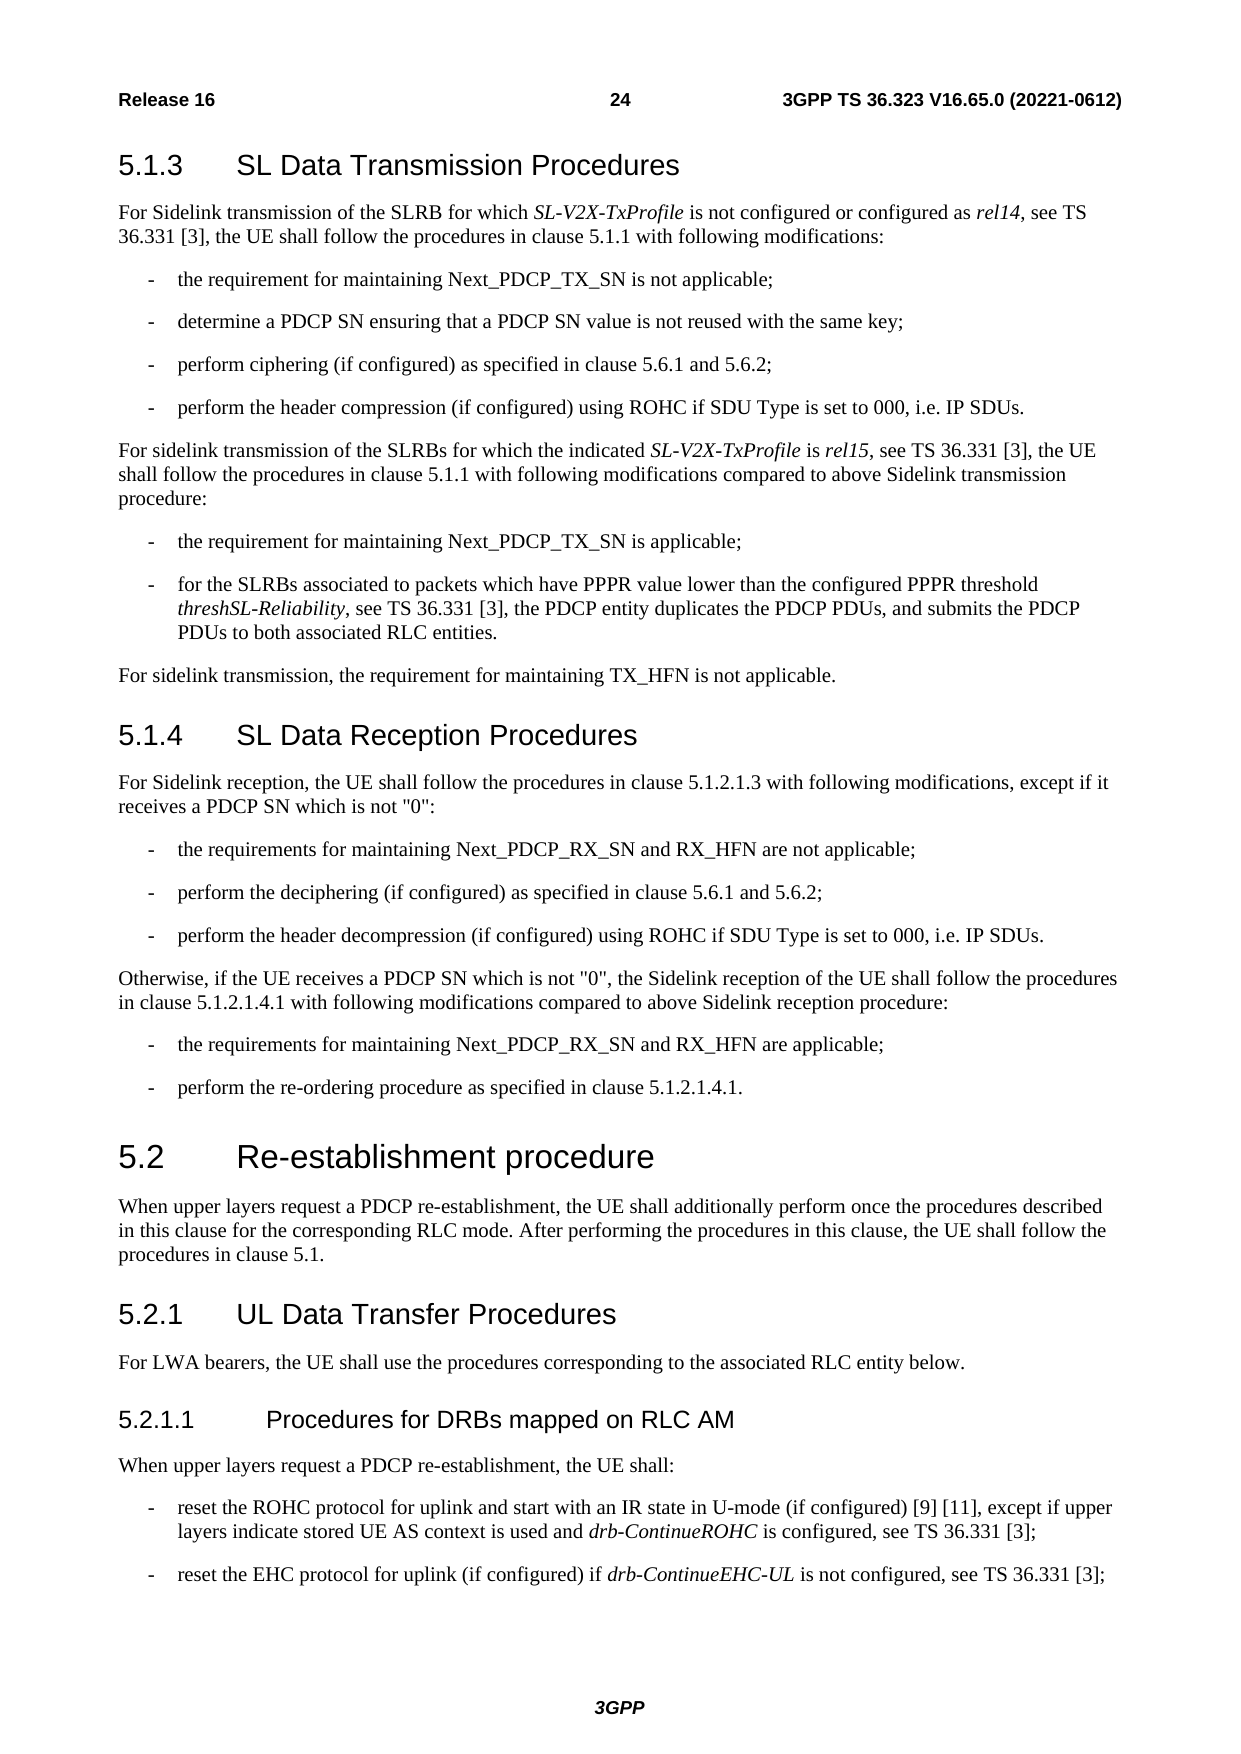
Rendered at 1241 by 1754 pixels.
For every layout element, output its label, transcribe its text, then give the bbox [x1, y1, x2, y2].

text - reset the EHC protocol for uplink (if configured) if drb-ContinueEHC-UL is not configured, see TS 36.331 [3]; [148, 1562, 1122, 1586]
text - perform the re-ordering procedure as specified in clause 5.1.2.1.4.1. [148, 1075, 1122, 1099]
subtitle 5.2 Re-establishment procedure [118, 1137, 1122, 1175]
text When upper layers request a PDCP re-establishment, the UE shall: [118, 1452, 1122, 1477]
text - perform the header compression (if configured) using ROHC if SDU Type is set to 000, i.e. IP SDUs. [148, 395, 1122, 419]
text - reset the ROHC protocol for uplink and start with an IR state in U-mode (if configured) [9] [11], except if upper layers indicate stored UE AS context is used and drb-ContinueROHC is configured, see TS 36.331 [3]; [148, 1495, 1122, 1543]
text - the requirement for maintaining Next_PDCP_TX_SN is not applicable; [148, 267, 1122, 291]
text - determine a PDCP SN ensuring that a PDCP SN value is not reused with the same key; [148, 309, 1122, 333]
text - perform ciphering (if configured) as specified in clause 5.6.1 and 5.6.2; [148, 352, 1122, 376]
text For LWA bearers, the UE shall use the procedures corresponding to the associated RLC entity below. [118, 1350, 1122, 1374]
text For Sidelink reception, the UE shall follow the procedures in clause 5.1.2.1.3 with following modifications, except if it receives a PDCP SN which is not "0": [118, 770, 1122, 818]
text For sidelink transmission of the SLRBs for which the indicated SL-V2X-TxProfile is rel15, see TS 36.331 [3], the UE shall follow the procedures in clause 5.1.1 with following modifications compared to above Sidelink transmission procedure: [118, 438, 1122, 510]
subtitle 5.2.1.1 Procedures for DRBs mapped on RLC AM [118, 1405, 1122, 1434]
text - the requirements for maintaining Next_PDCP_RX_SN and RX_HFN are applicable; [148, 1032, 1122, 1056]
text Otherwise, if the UE receives a PDCP SN which is not "0", the Sidelink reception of the UE shall follow the procedures in clause 5.1.2.1.4.1 with following modifications compared to above Sidelink reception procedure: [118, 966, 1122, 1014]
text When upper layers request a PDCP re-establishment, the UE shall additionally perform once the procedures described in this clause for the corresponding RLC mode. After performing the procedures in this clause, the UE shall follow the procedures in clause 5.1. [118, 1194, 1122, 1266]
text - the requirements for maintaining Next_PDCP_RX_SN and RX_HFN are not applicable; [148, 837, 1122, 861]
text - perform the header decompression (if configured) using ROHC if SDU Type is set to 000, i.e. IP SDUs. [148, 923, 1122, 947]
text For sidelink transmission, the requirement for maintaining TX_HFN is not applicable. [118, 663, 1122, 687]
text - for the SLRBs associated to packets which have PPPR value lower than the configured PPPR threshold threshSL-Reliability, see TS 36.331 [3], the PDCP entity duplicates the PDCP PDUs, and submits the PDCP PDUs to both associated RLC entities. [148, 572, 1122, 644]
subtitle 5.2.1 UL Data Transfer Procedures [118, 1297, 1122, 1331]
subtitle 5.1.3 SL Data Transmission Procedures [118, 147, 1122, 181]
text - the requirement for maintaining Next_PDCP_TX_SN is applicable; [148, 529, 1122, 553]
text - perform the deciphering (if configured) as specified in clause 5.6.1 and 5.6.2; [148, 880, 1122, 904]
subtitle 5.1.4 SL Data Reception Procedures [118, 718, 1122, 751]
text For Sidelink transmission of the SLRB for which SL-V2X-TxProfile is not configured or configured as rel14, see TS 36.331 [3], the UE shall follow the procedures in clause 5.1.1 with following modifications: [118, 200, 1122, 248]
